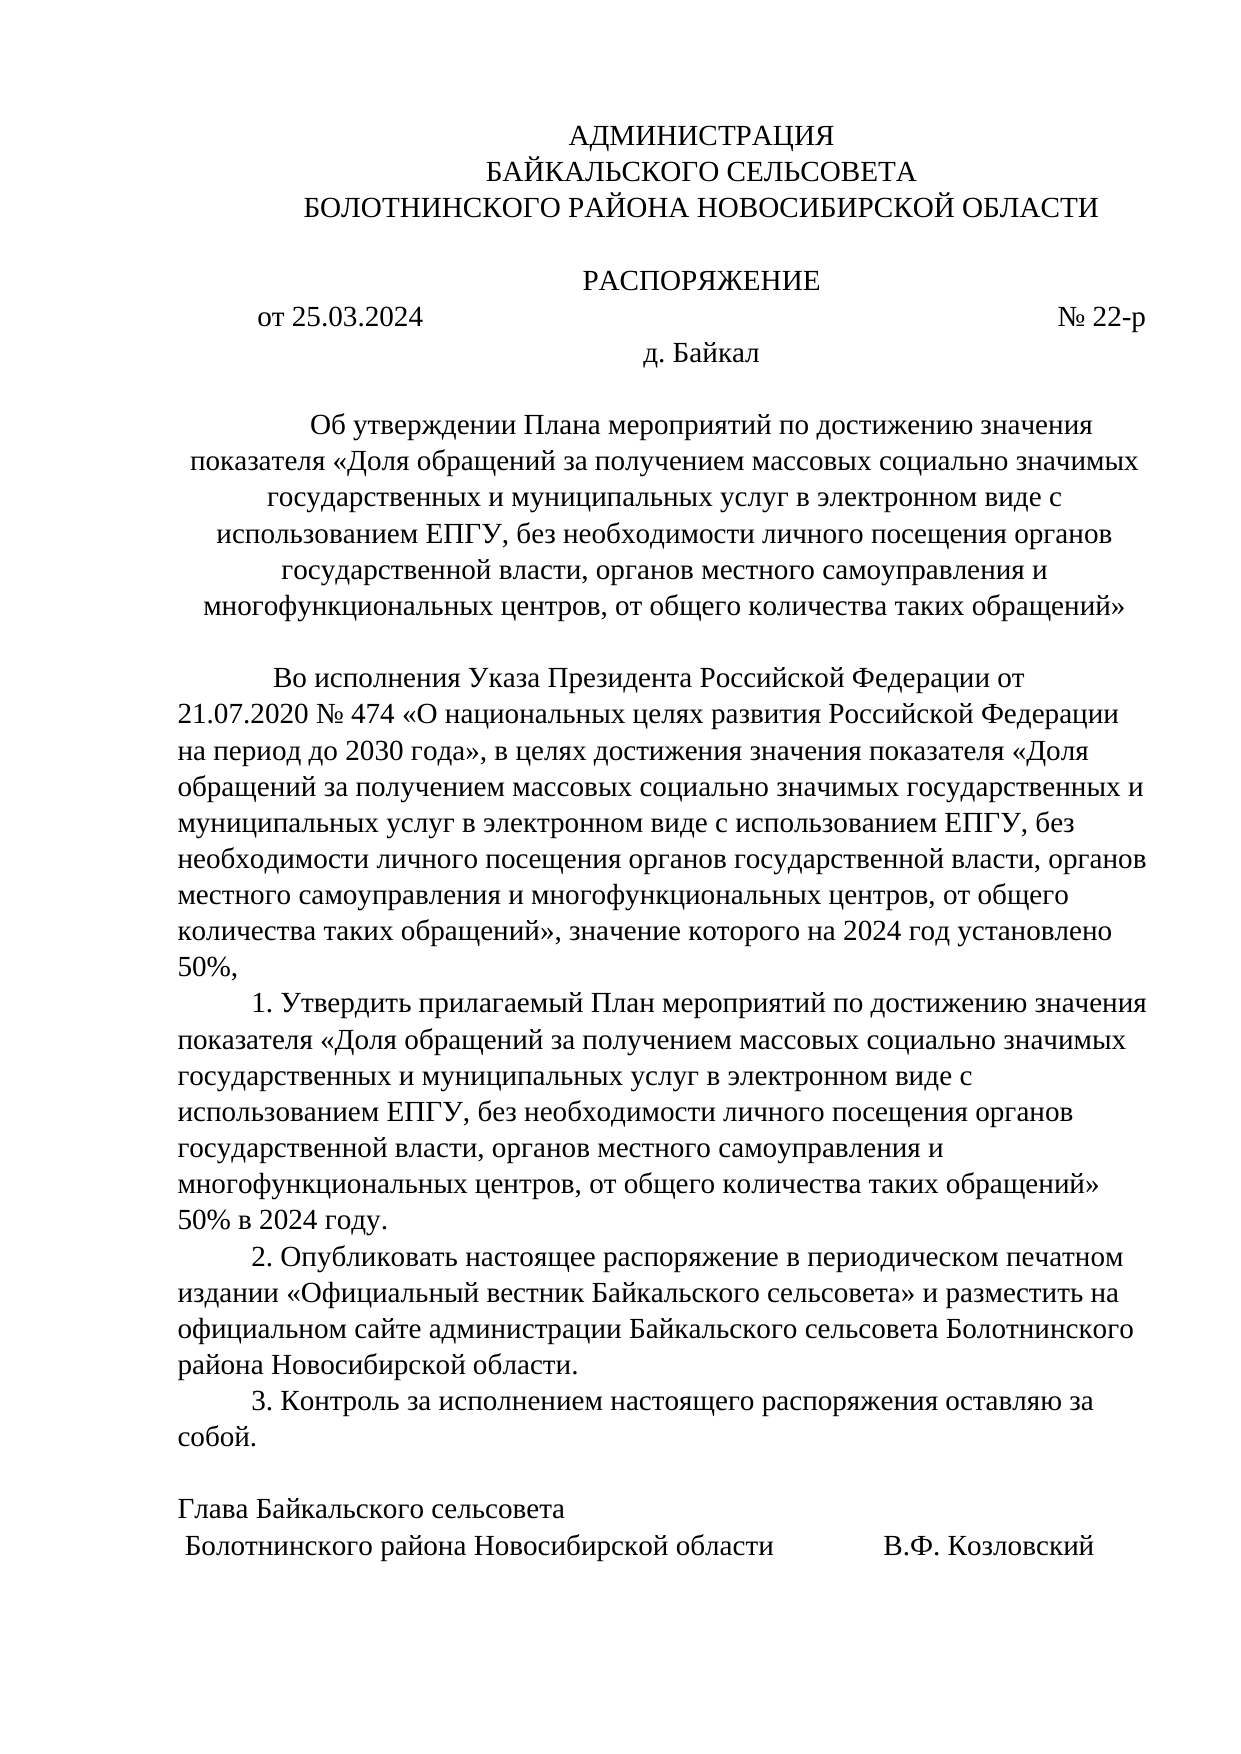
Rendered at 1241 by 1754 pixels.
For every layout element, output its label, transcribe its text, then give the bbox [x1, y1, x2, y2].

text АДМИНИСТРАЦИЯ [177, 118, 1152, 152]
text БАЙКАЛЬСКОГО СЕЛЬСОВЕТА [177, 154, 1152, 188]
text Глава Байкальского сельсовета [177, 1492, 1152, 1525]
text 1. Утвердить прилагаемый План мероприятий по достижению значения показателя «Доля обращений за получением массовых социально значимых государственных и муниципальных услуг в электронном виде с использованием ЕПГУ, без необходимости личного посещения органов государственной власти, органов местного самоуправления и многофункциональных центров, от общего количества таких обращений» 50% в 2024 году. [177, 986, 1152, 1236]
text Во исполнения Указа Президента Российской Федерации от 21.07.2020 № 474 «О национальных целях развития Российской Федерации на период до 2030 года», в целях достижения значения показателя «Доля обращений за получением массовых социально значимых государственных и муниципальных услуг в электронном виде с использованием ЕПГУ, без необходимости личного посещения органов государственной власти, органов местного самоуправления и многофункциональных центров, от общего количества таких обращений», значение которого на 2024 год установлено 50%, [177, 660, 1152, 983]
text 3. Контроль за исполнением настоящего распоряжения оставляю за собой. [177, 1383, 1152, 1453]
text Об утверждении Плана мероприятий по достижению значения показателя «Доля обращений за получением массовых социально значимых государственных и муниципальных услуг в электронном виде с использованием ЕПГУ, без необходимости личного посещения органов государственной власти, органов местного самоуправления и многофункциональных центров, от общего количества таких обращений» [177, 407, 1152, 622]
text 2. Опубликовать настоящее распоряжение в периодическом печатном издании «Официальный вестник Байкальского сельсовета» и разместить на официальном сайте администрации Байкальского сельсовета Болотнинского района Новосибирской области. [177, 1239, 1152, 1381]
text Болотнинского района Новосибирской области В.Ф. Козловский [177, 1528, 1152, 1561]
text БОЛОТНИНСКОГО РАЙОНА НОВОСИБИРСКОЙ ОБЛАСТИ [177, 190, 1152, 224]
text от 25.03.2024 № 22-р [177, 299, 1152, 332]
text д. Байкал [177, 335, 1152, 368]
text РАСПОРЯЖЕНИЕ [177, 263, 1152, 296]
